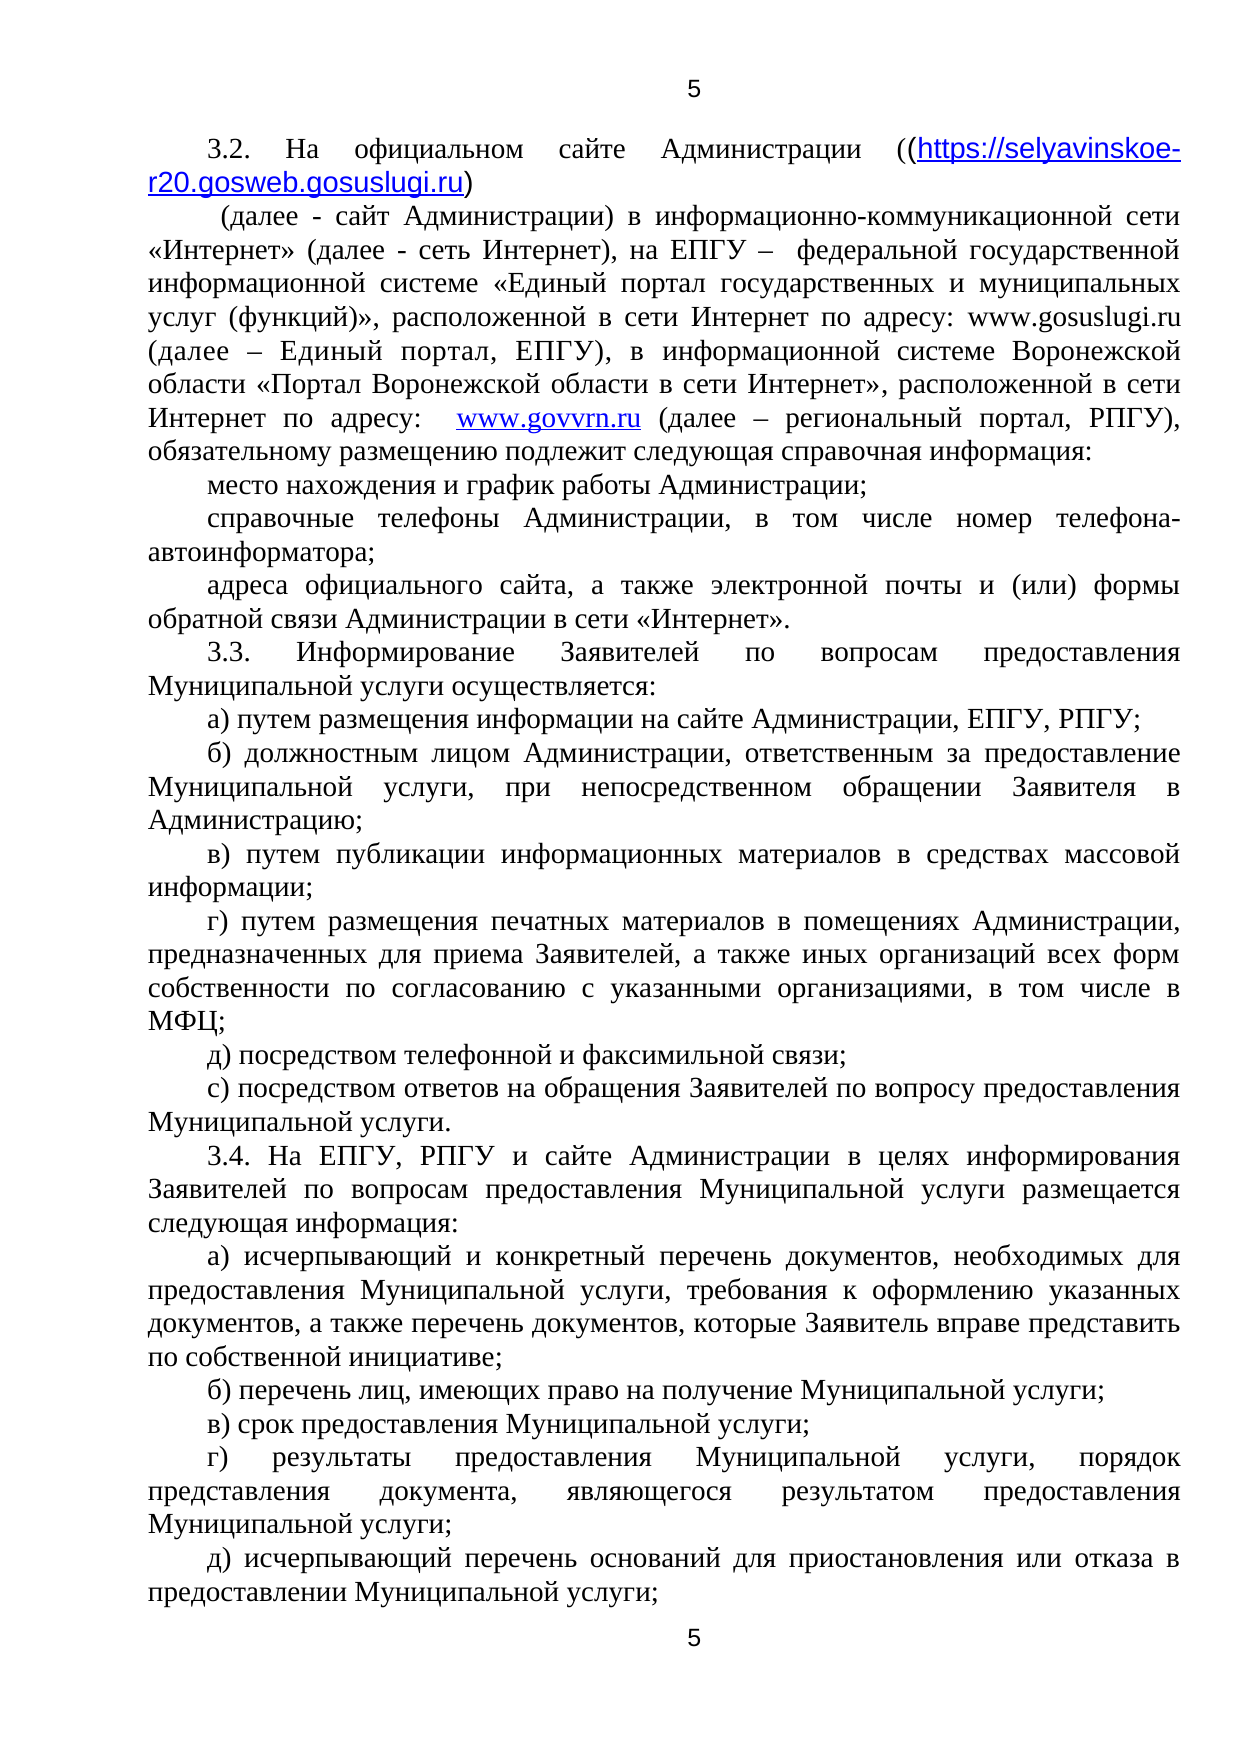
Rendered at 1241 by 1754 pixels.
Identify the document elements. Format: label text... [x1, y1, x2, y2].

text 3.4. На ЕПГУ, РПГУ и сайте Администрации в целях информирования Заявителей по вопросам предоставления Муниципальной услуги размещается следующая информация: [148, 1138, 1181, 1238]
text г) путем размещения печатных материалов в помещениях Администрации, предназначенных для приема Заявителей, а также иных организаций всех форм собственности по согласованию с указанными организациями, в том числе в МФЦ; [148, 903, 1181, 1037]
text 3.2. На официальном сайте Администрации ((https://selyavinskoe-r20.gosweb.gosuslugi.ru) [148, 131, 1181, 198]
text (далее - сайт Администрации) в информационно-коммуникационной сети «Интернет» (далее - сеть Интернет), на ЕПГУ – федеральной государственной информационной системе «Единый портал государственных и муниципальных услуг (функций)», расположенной в сети Интернет по адресу: www.gosuslugi.ru (далее – Единый портал, ЕПГУ), в информационной системе Воронежской области «Портал Воронежской области в сети Интернет», расположенной в сети Интернет по адресу: www.govvrn.ru (далее – региональный портал, РПГУ), обязательному размещению подлежит следующая справочная информация: [148, 198, 1181, 467]
text а) исчерпывающий и конкретный перечень документов, необходимых для предоставления Муниципальной услуги, требования к оформлению указанных документов, а также перечень документов, которые Заявитель вправе представить по собственной инициативе; [148, 1238, 1181, 1372]
text место нахождения и график работы Администрации; [148, 467, 1181, 500]
text адреса официального сайта, а также электронной почты и (или) формы обратной связи Администрации в сети «Интернет». [148, 567, 1181, 634]
text в) срок предоставления Муниципальной услуги; [148, 1406, 1181, 1439]
text д) посредством телефонной и факсимильной связи; [148, 1037, 1181, 1071]
text б) должностным лицом Администрации, ответственным за предоставление Муниципальной услуги, при непосредственном обращении Заявителя в Администрацию; [148, 735, 1181, 836]
text справочные телефоны Администрации, в том числе номер телефона-автоинформатора; [148, 500, 1181, 567]
text д) исчерпывающий перечень оснований для приостановления или отказа в предоставлении Муниципальной услуги; [148, 1540, 1181, 1607]
text б) перечень лиц, имеющих право на получение Муниципальной услуги; [148, 1372, 1181, 1406]
text 3.3. Информирование Заявителей по вопросам предоставления Муниципальной услуги осуществляется: [148, 634, 1181, 702]
text в) путем публикации информационных материалов в средствах массовой информации; [148, 836, 1181, 903]
text с) посредством ответов на обращения Заявителей по вопросу предоставления Муниципальной услуги. [148, 1071, 1181, 1138]
text г) результаты предоставления Муниципальной услуги, порядок представления документа, являющегося результатом предоставления Муниципальной услуги; [148, 1439, 1181, 1540]
text а) путем размещения информации на сайте Администрации, ЕПГУ, РПГУ; [148, 702, 1181, 735]
